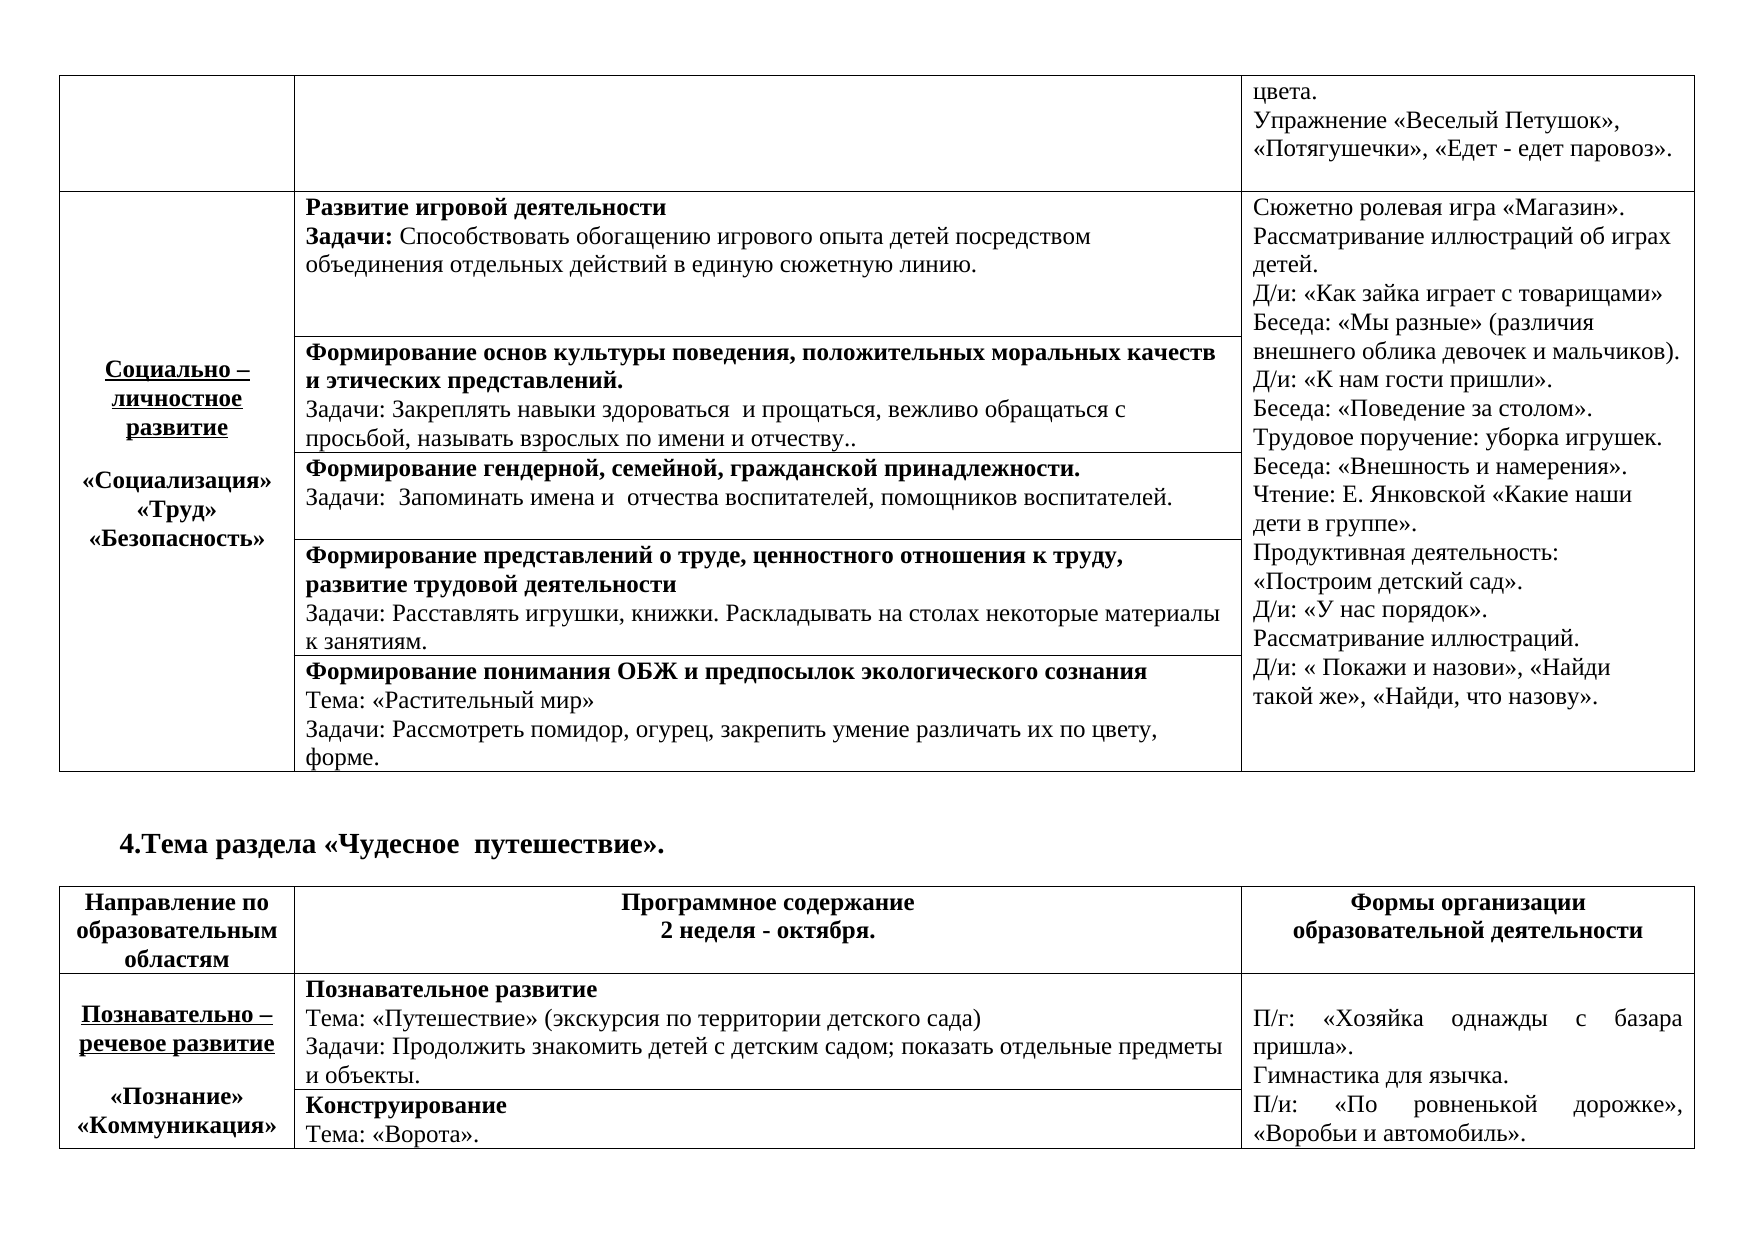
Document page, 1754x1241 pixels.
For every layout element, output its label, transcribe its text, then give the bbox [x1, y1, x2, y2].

table_cell Познавательное развитие Тема: «Путешествие» (экскурсия по территории детского сада) Задачи: Продолжить знакомить детей с детским садом; показать отдельные предметы и объекты. [295, 974, 1241, 1089]
table_cell Сюжетно ролевая игра «Магазин». Рассматривание иллюстраций об играх детей. Д/и: «Как зайка играет с товарищами» Беседа: «Мы разные» (различия внешнего облика девочек и мальчиков). Д/и: «К нам гости пришли». Беседа: «Поведение за столом». Трудовое поручение: уборка игрушек. Беседа: «Внешность и намерения». Чтение: Е. Янковской «Какие наши дети в группе». Продуктивная деятельность: «Построим детский сад». Д/и: «У нас порядок». Рассматривание иллюстраций. Д/и: « Покажи и назови», «Найди такой же», «Найди, что назову». [1242, 192, 1694, 771]
table_header Программное содержание 2 неделя - октября. [295, 887, 1241, 973]
table_cell Развитие игровой деятельности Задачи: Способствовать обогащению игрового опыта детей посредством объединения отдельных действий в единую сюжетную линию. [295, 192, 1241, 336]
table_cell Формирование представлений о труде, ценностного отношения к труду, развитие трудовой деятельности Задачи: Расставлять игрушки, книжки. Раскладывать на столах некоторые материалы к занятиям. [295, 540, 1241, 655]
table_header Формы организации образовательной деятельности [1242, 887, 1694, 973]
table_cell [295, 1090, 1241, 1147]
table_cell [295, 76, 1241, 191]
table_cell П/г: «Хозяйка однажды с базара пришла». Гимнастика для язычка. П/и: «По ровненькой дорожке», «Воробьи и автомобиль». Д/и: «Разноцветные дорожки»; Пальчиковая гимнастика. Д/и: «Где спрятался котенок?; рисование восковыми мелками; составление рассказа по серии картинок; игра с конструктором «Лего»; Беседа на тему «Что я видел по дороге в детский сад»; Чтение стихотворения В.Мирович «Листопад, листопад…» Речевая игра «Знакомство» - правила речевого поведения во время знакомства. Игры с конструктором «Лего». Сюжетно – ролевая игра: «Семья», «В магазине», «Больница». Игра малой подвижности «Пузырь». [1242, 974, 1694, 1147]
table_cell Познавательно – речевое развитие «Познание» «Коммуникация» «Чтение художественной литературы» [60, 974, 294, 1147]
table_header Направление по образовательным областям [60, 887, 294, 973]
table_cell Формирование основ культуры поведения, положительных моральных качеств и этических представлений. Задачи: Закреплять навыки здороваться и прощаться, вежливо обращаться с просьбой, называть взрослых по имени и отчеству.. [295, 337, 1241, 452]
table_cell Социально – личностное развитие «Социализация» «Труд» «Безопасность» [60, 192, 294, 771]
table_cell Формирование понимания ОБЖ и предпосылок экологического сознания Тема: «Растительный мир» Задачи: Рассмотреть помидор, огурец, закрепить умение различать их по цвету, форме. [295, 656, 1241, 771]
text 4.Тема раздела «Чудесное путешествие». [119, 826, 1679, 860]
table_cell Формирование гендерной, семейной, гражданской принадлежности. Задачи: Запоминать имена и отчества воспитателей, помощников воспитателей. [295, 453, 1241, 539]
